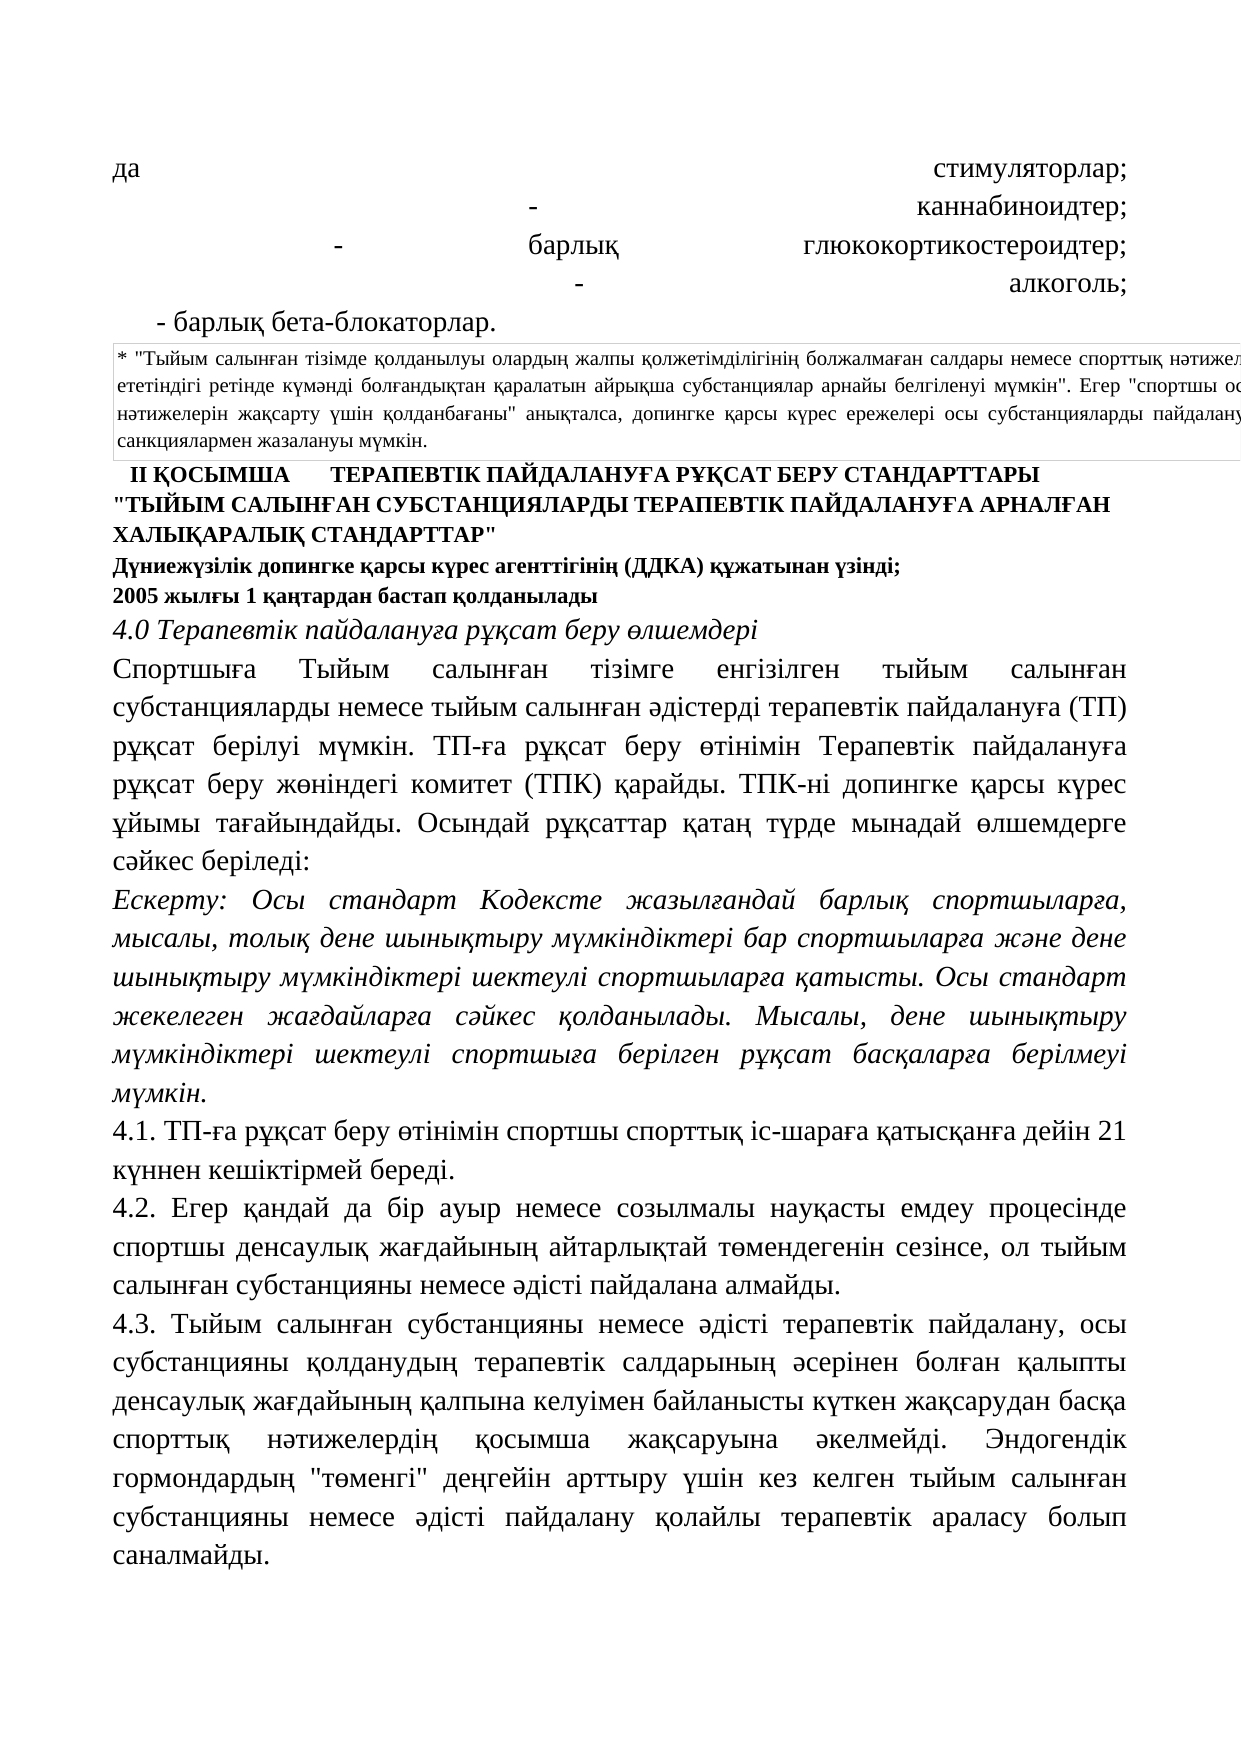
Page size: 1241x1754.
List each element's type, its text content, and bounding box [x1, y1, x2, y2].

text II ҚОСЫМША ТЕРАПЕВТІК ПАЙДАЛАНУҒА РҰҚСАТ БЕРУ СТАНДАРТТАРЫ "ТЫЙЫМ САЛЫНҒАН СУБСТАНЦИЯЛАРДЫ ТЕРАПЕВТІК ПАЙДАЛАНУҒА АРНАЛҒАН ХАЛЫҚАРАЛЫҚ СТАНДАРТТАР" Дүниежүзілік допингке қарсы күрес агенттігінің (ДДКА) құжатынан үзінді; 2005 жылғы 1 қаңтардан бастап қолданылады [112, 461, 1128, 608]
text Ескерту: Осы стандарт Кодексте жазылғандай барлық спортшыларға, мысалы, толық дене шынықтыру мүмкіндіктері бар спортшыларға және дене шынықтыру мүмкіндіктері шектеулі спортшыларға қатысты. Осы стандарт жекелеген жағдайларға сәйкес қолданылады. Мысалы, дене шынықтыру мүмкіндіктері шектеулі спортшыға берілген рұқсат басқаларға берілмеуі мүмкін. [112, 882, 1128, 1108]
table_header * "Тыйым салынған тізімде қолданылуы олардың жалпы қолжетімділігінің болжалмаған салдары немесе спорттық нәтижелерге олардың қабілеттерінің әсер ететіндігі ретінде күмәнді болғандықтан қаралатын айрықша субстанциялар арнайы белгіленуі мүмкін". Егер "спортшы осы субстанцияны өзінің спорттық нәтижелерін жақсарту үшін қолданбағаны" анықталса, допингке қарсы күрес ережелері осы субстанцияларды пайдалану нәтижесінде кем дегенде қатаң санкциялармен жазалануы мүмкін. [114, 344, 1240, 460]
text 4.3. Тыйым салынған субстанцияны немесе әдісті терапевтік пайдалану, осы субстанцияны қолданудың терапевтік салдарының әсерінен болған қалыпты денсаулық жағдайының қалпына келуімен байланысты күткен жақсарудан басқа спорттық нәтижелердің қосымша жақсаруына әкелмейді. Эндогендік гормондардың "төменгі" деңгейін арттыру үшін кез келген тыйым салынған субстанцияны немесе әдісті пайдалану қолайлы терапевтік араласу болып саналмайды. [112, 1306, 1128, 1571]
text Спортшыға Тыйым салынған тізімге енгізілген тыйым салынған субстанцияларды немесе тыйым салынған әдістерді терапевтік пайдалануға (ТП) рұқсат берілуі мүмкін. ТП-ға рұқсат беру өтінімін Терапевтік пайдалануға рұқсат беру жөніндегі комитет (ТПК) қарайды. ТПК-ні допингке қарсы күрес ұйымы тағайындайды. Осындай рұқсаттар қатаң түрде мынадай өлшемдерге сәйкес беріледі: [112, 651, 1128, 877]
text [112, 150, 1128, 338]
text 4.0 Терапевтік пайдалануға рұқсат беру өлшемдері [112, 612, 1128, 646]
text 4.1. ТП-ға рұқсат беру өтінімін спортшы спорттық іс-шараға қатысқанға дейін 21 күннен кешіктірмей береді. [112, 1113, 1128, 1185]
text 4.2. Егер қандай да бір ауыр немесе созылмалы науқасты емдеу процесінде спортшы денсаулық жағдайының айтарлықтай төмендегенін сезінсе, ол тыйым салынған субстанцияны немесе әдісті пайдалана алмайды. [112, 1190, 1128, 1301]
